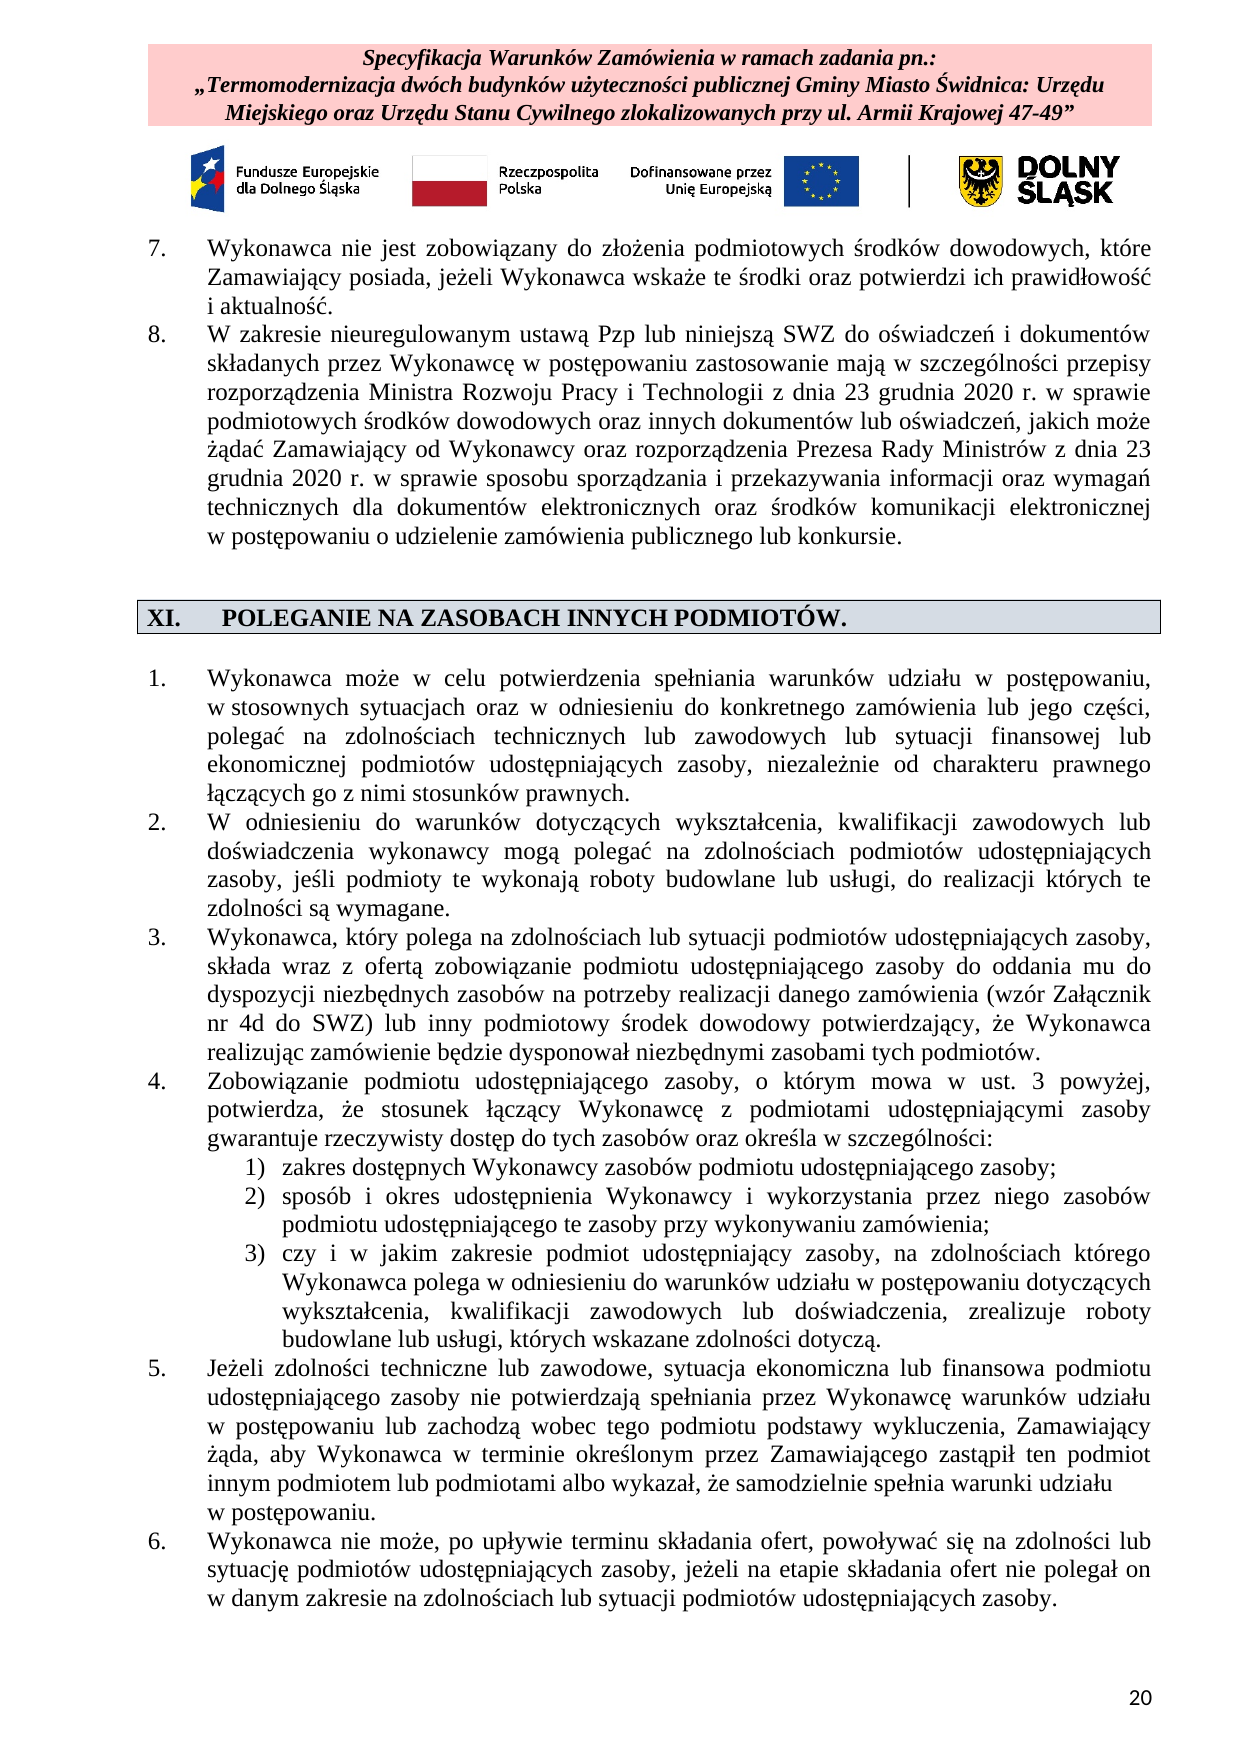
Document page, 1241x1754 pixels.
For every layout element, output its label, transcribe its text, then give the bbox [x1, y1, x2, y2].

list sposób i okres udostępnienia Wykonawcy i wykorzystania przez niego zasobów podmiotu udostępniającego te zasoby przy wykonywaniu zamówienia; [244, 1181, 1152, 1238]
list czy i w jakim zakresie podmiot udostępniający zasoby, na zdolnościach którego Wykonawca polega w odniesieniu do warunków udziału w postępowaniu dotyczących wykształcenia, kwalifikacji zawodowych lub doświadczenia, zrealizuje roboty budowlane lub usługi, których wskazane zdolności dotyczą. [244, 1238, 1152, 1353]
list Zobowiązanie podmiotu udostępniającego zasoby, o którym mowa w ust. 3 powyżej, potwierdza, że stosunek łączący Wykonawcę z podmiotami udostępniającymi zasoby gwarantuje rzeczywisty dostęp do tych zasobów oraz określa w szczególności: [148, 1066, 1152, 1152]
list Wykonawca nie może, po upływie terminu składania ofert, powoływać się na zdolności lub sytuację podmiotów udostępniających zasoby, jeżeli na etapie składania ofert nie polegał on w danym zakresie na zdolnościach lub sytuacji podmiotów udostępniających zasoby. [148, 1526, 1152, 1612]
list Wykonawca może w celu potwierdzenia spełniania warunków udziału w postępowaniu, w stosownych sytuacjach oraz w odniesieniu do konkretnego zamówienia lub jego części, polegać na zdolnościach technicznych lub zawodowych lub sytuacji finansowej lub ekonomicznej podmiotów udostępniających zasoby, niezależnie od charakteru prawnego łączących go z nimi stosunków prawnych. [148, 663, 1152, 807]
list Wykonawca nie jest zobowiązany do złożenia podmiotowych środków dowodowych, które Zamawiający posiada, jeżeli Wykonawca wskaże te środki oraz potwierdzi ich prawidłowość i aktualność. [148, 233, 1152, 319]
list Jeżeli zdolności techniczne lub zawodowe, sytuacja ekonomiczna lub finansowa podmiotu udostępniającego zasoby nie potwierdzają spełniania przez Wykonawcę warunków udziału w postępowaniu lub zachodzą wobec tego podmiotu podstawy wykluczenia, Zamawiający żąda, aby Wykonawca w terminie określonym przez Zamawiającego zastąpił ten podmiot innym podmiotem lub podmiotami albo wykazał, że samodzielnie spełnia warunki udziału w postępowaniu. [148, 1353, 1152, 1526]
list zakres dostępnych Wykonawcy zasobów podmiotu udostępniającego zasoby; [244, 1152, 1152, 1181]
list W odniesieniu do warunków dotyczących wykształcenia, kwalifikacji zawodowych lub doświadczenia wykonawcy mogą polegać na zdolnościach podmiotów udostępniających zasoby, jeśli podmioty te wykonają roboty budowlane lub usługi, do realizacji których te zdolności są wymagane. [148, 807, 1152, 922]
subtitle POLEGANIE NA ZASOBACH INNYCH PODMIOTÓW. [138, 601, 1160, 633]
picture [174, 128, 1120, 229]
list W zakresie nieuregulowanym ustawą Pzp lub niniejszą SWZ do oświadczeń i dokumentów składanych przez Wykonawcę w postępowaniu zastosowanie mają w szczególności przepisy rozporządzenia Ministra Rozwoju Pracy i Technologii z dnia 23 grudnia 2020 r. w sprawie podmiotowych środków dowodowych oraz innych dokumentów lub oświadczeń, jakich może żądać Zamawiający od Wykonawcy oraz rozporządzenia Prezesa Rady Ministrów z dnia 23 grudnia 2020 r. w sprawie sposobu sporządzania i przekazywania informacji oraz wymagań technicznych dla dokumentów elektronicznych oraz środków komunikacji elektronicznej w postępowaniu o udzielenie zamówienia publicznego lub konkursie. [148, 319, 1152, 549]
list Wykonawca, który polega na zdolnościach lub sytuacji podmiotów udostępniających zasoby, składa wraz z ofertą zobowiązanie podmiotu udostępniającego zasoby do oddania mu do dyspozycji niezbędnych zasobów na potrzeby realizacji danego zamówienia (wzór Załącznik nr 4d do SWZ) lub inny podmiotowy środek dowodowy potwierdzający, że Wykonawca realizując zamówienie będzie dysponował niezbędnymi zasobami tych podmiotów. [148, 922, 1152, 1066]
